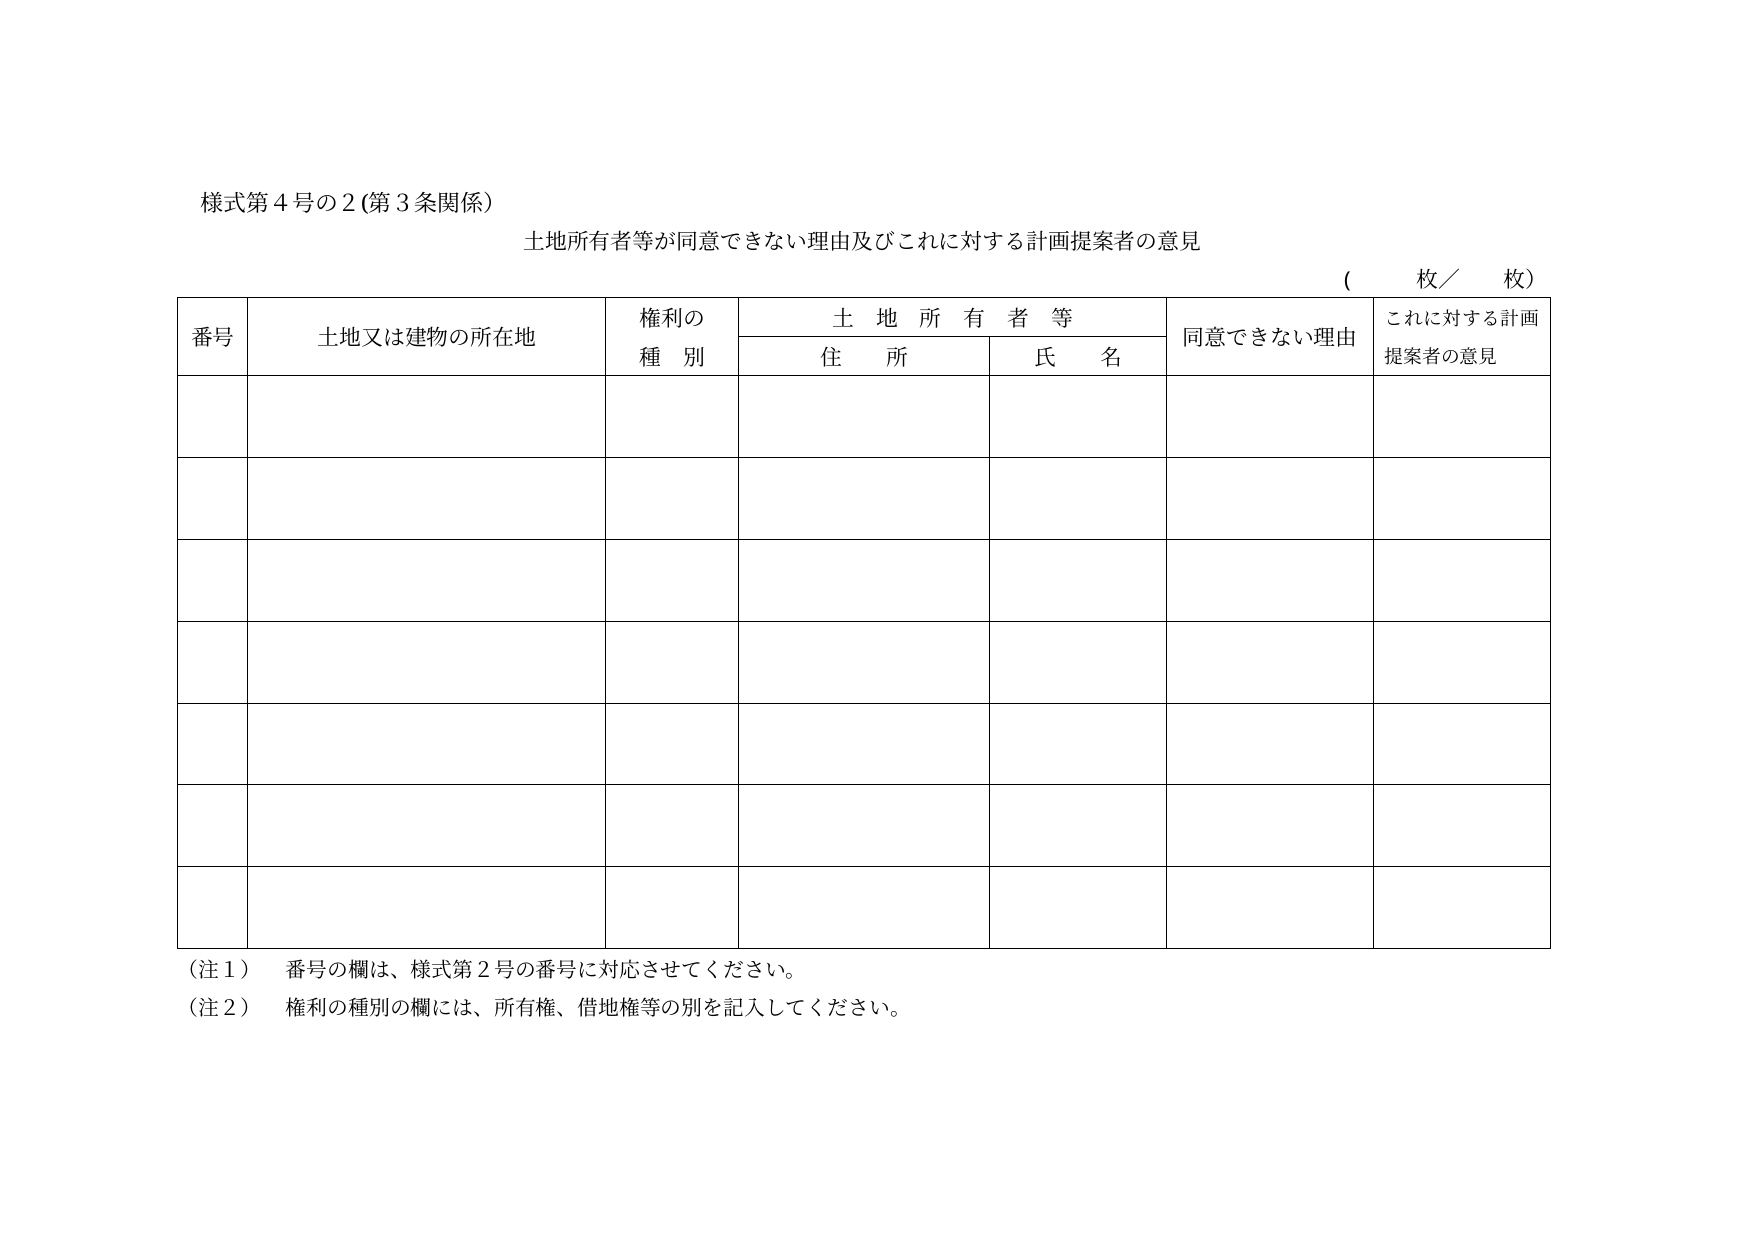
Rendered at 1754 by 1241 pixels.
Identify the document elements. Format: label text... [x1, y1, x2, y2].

table_cell [248, 540, 605, 621]
table_header 番号 [178, 298, 247, 375]
table_header 権利の 種 別 [606, 298, 738, 375]
table_cell [990, 704, 1166, 784]
table_cell [739, 458, 989, 539]
table_header これに対する計画提案者の意見 [1374, 298, 1550, 375]
table_cell [178, 540, 247, 621]
table_cell [248, 458, 605, 539]
table_cell 住 所 [739, 337, 989, 375]
table_cell [990, 458, 1166, 539]
table_cell [606, 540, 738, 621]
table_cell [606, 376, 738, 457]
table_cell [1374, 376, 1550, 457]
table_cell [1167, 785, 1373, 866]
table_header 土 地 所 有 者 等 [739, 298, 1166, 336]
text 様式第４号の２(第３条関係） [177, 183, 1547, 221]
table_cell [990, 785, 1166, 866]
list 番号の欄は、様式第２号の番号に対応させてください。 [177, 949, 1547, 987]
table_header 同意できない理由 [1167, 298, 1373, 375]
table_cell [990, 622, 1166, 702]
table_cell [248, 622, 605, 702]
table_cell [739, 376, 989, 457]
table_cell [606, 458, 738, 539]
table_cell [990, 376, 1166, 457]
table_cell [248, 867, 605, 948]
table_cell [739, 867, 989, 948]
table_cell 氏 名 [990, 337, 1166, 375]
table_cell [739, 704, 989, 784]
table_cell [178, 376, 247, 457]
table_cell [1374, 458, 1550, 539]
table_cell [1167, 540, 1373, 621]
table_cell [1374, 540, 1550, 621]
table_cell [739, 540, 989, 621]
table_cell [1374, 704, 1550, 784]
table_cell [1167, 704, 1373, 784]
table_cell [606, 785, 738, 866]
table_cell [1374, 867, 1550, 948]
table_cell [248, 785, 605, 866]
table_cell [606, 704, 738, 784]
table_cell [248, 704, 605, 784]
table_cell [178, 785, 247, 866]
table_cell [990, 867, 1166, 948]
table_cell [1374, 785, 1550, 866]
table_cell [739, 785, 989, 866]
list 権利の種別の欄には、所有権、借地権等の別を記入してください。 [177, 987, 1547, 1025]
table_cell [990, 540, 1166, 621]
table_cell [1374, 622, 1550, 702]
table_cell [1167, 867, 1373, 948]
table_cell [178, 622, 247, 702]
table_cell [178, 704, 247, 784]
table_header 土地又は建物の所在地 [248, 298, 605, 375]
table_cell [178, 867, 247, 948]
text 土地所有者等が同意できない理由及びこれに対する計画提案者の意見 [177, 221, 1547, 259]
table_cell [1167, 622, 1373, 702]
table_cell [178, 458, 247, 539]
table_cell [606, 622, 738, 702]
table_cell [248, 376, 605, 457]
table_cell [606, 867, 738, 948]
table_cell [1167, 458, 1373, 539]
table_cell [1167, 376, 1373, 457]
table_cell [739, 622, 989, 702]
text ( 枚／ 枚） [177, 259, 1547, 297]
